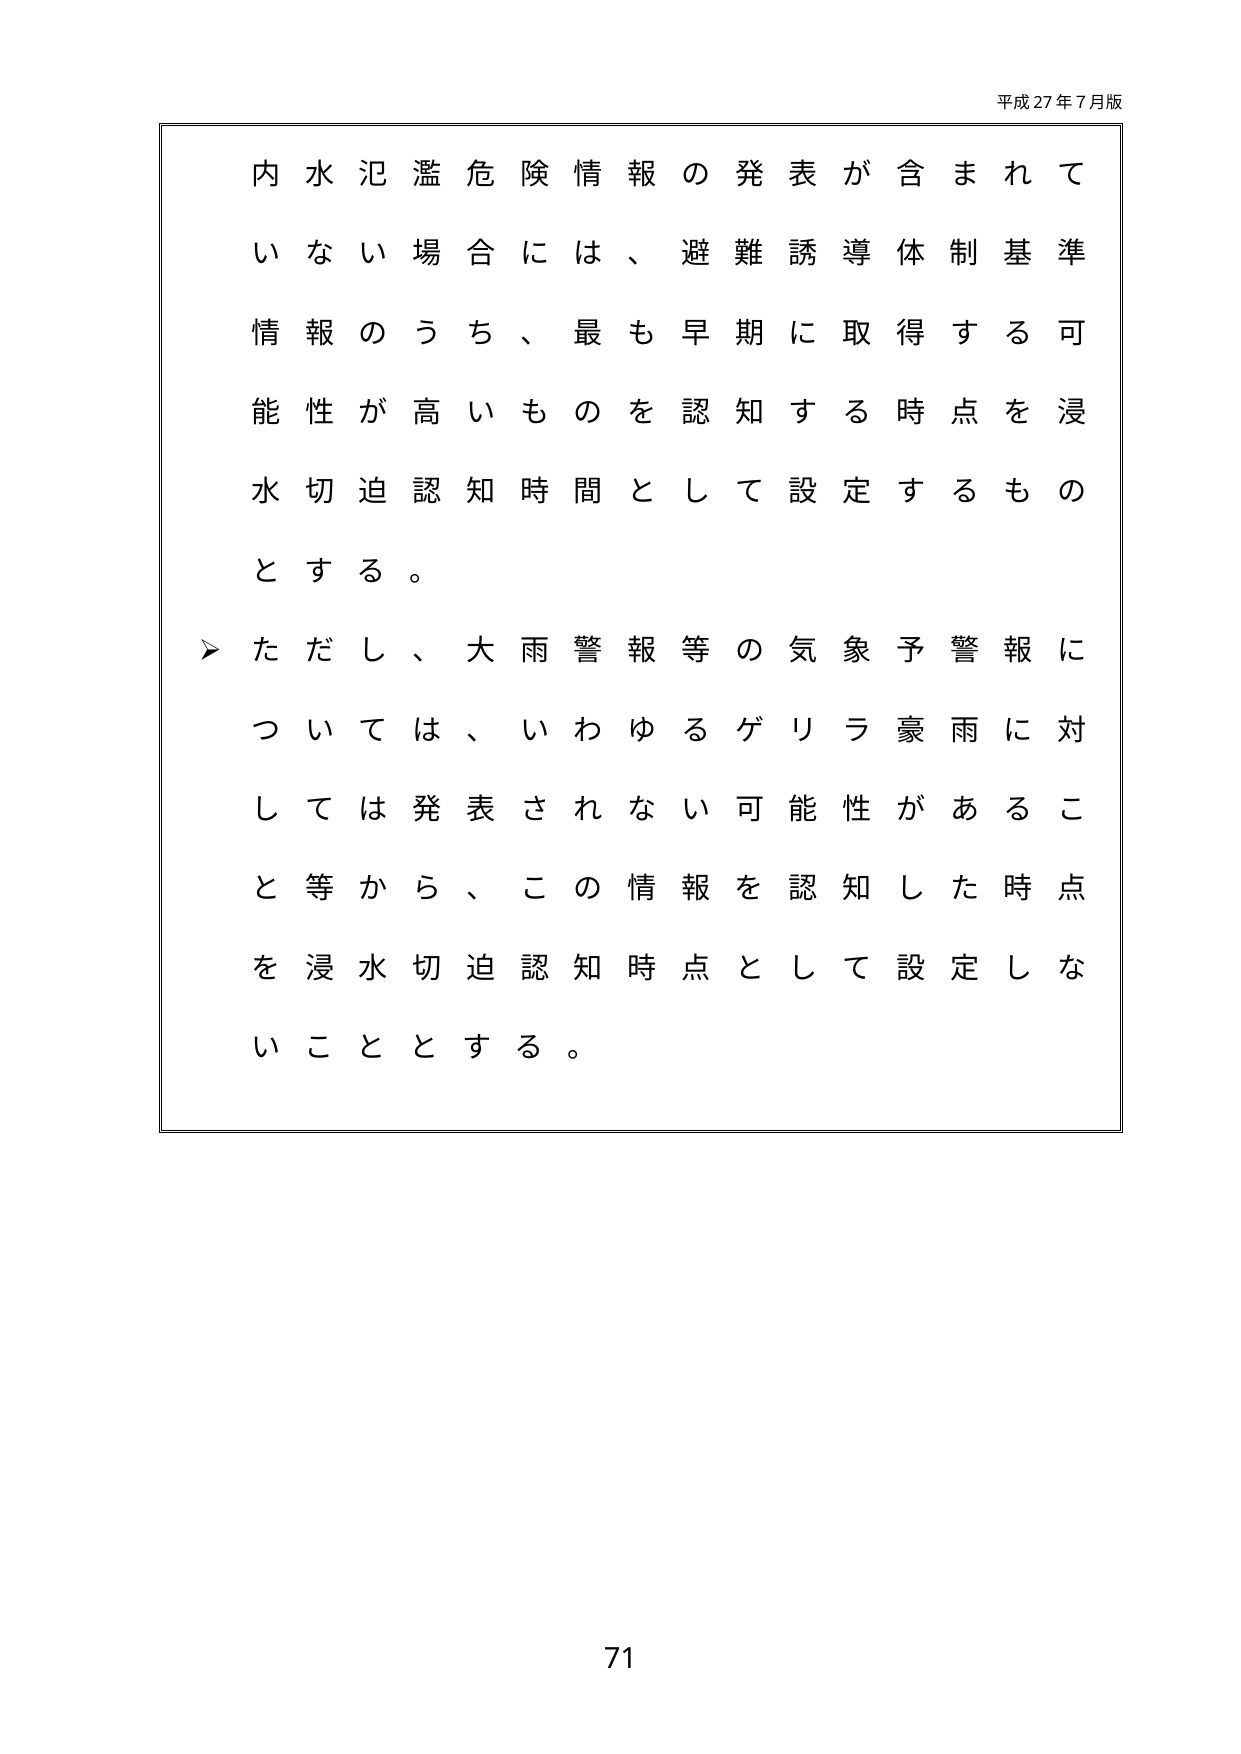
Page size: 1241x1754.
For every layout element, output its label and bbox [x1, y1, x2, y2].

table_header [162, 126, 1120, 1130]
